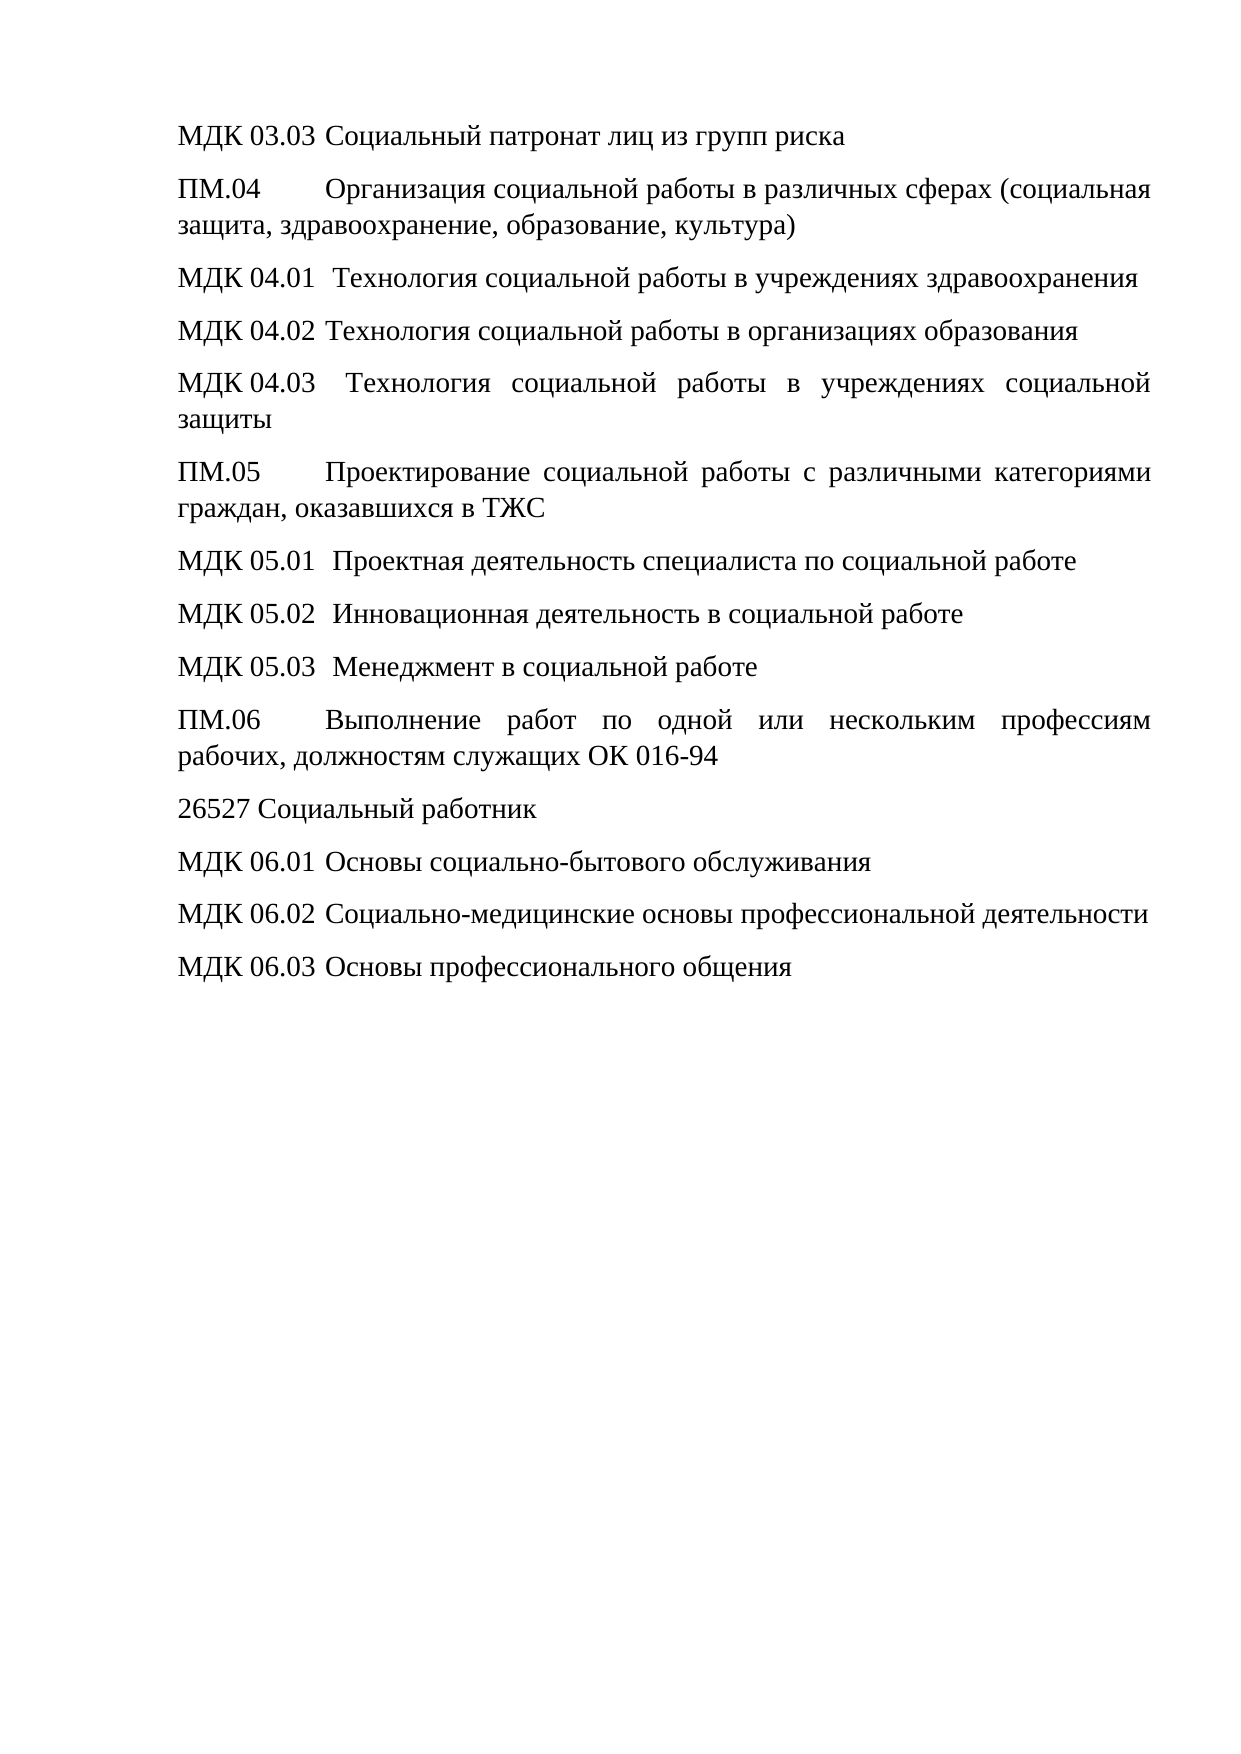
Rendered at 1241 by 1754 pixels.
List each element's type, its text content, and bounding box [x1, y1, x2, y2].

text ПМ.05 Проектирование социальной работы с различными категориями граждан, оказавшихся в ТЖС [177, 454, 1152, 524]
text МДК 05.01 Проектная деятельность специалиста по социальной работе [177, 543, 1152, 577]
text МДК 03.03 Социальный патронат лиц из групп риска [177, 118, 1152, 152]
text ПМ.04 Организация социальной работы в различных сферах (социальная защита, здравоохранение, образование, культура) [177, 171, 1152, 241]
text МДК 06.03 Основы профессионального общения [177, 949, 1152, 983]
text МДК 04.01 Технология социальной работы в учреждениях здравоохранения [177, 260, 1152, 293]
text 26527 Социальный работник [177, 791, 1152, 824]
text МДК 04.02 Технология социальной работы в организациях образования [177, 313, 1152, 346]
text МДК 04.03 Технология социальной работы в учреждениях социальной защиты [177, 366, 1152, 435]
text МДК 06.02 Социально-медицинские основы профессиональной деятельности [177, 896, 1152, 930]
text МДК 06.01 Основы социально-бытового обслуживания [177, 844, 1152, 877]
text ПМ.06 Выполнение работ по одной или нескольким профессиям рабочих, должностям служащих ОК 016-94 [177, 702, 1152, 772]
text МДК 05.02 Инновационная деятельность в социальной работе [177, 596, 1152, 630]
text МДК 05.03 Менеджмент в социальной работе [177, 649, 1152, 683]
